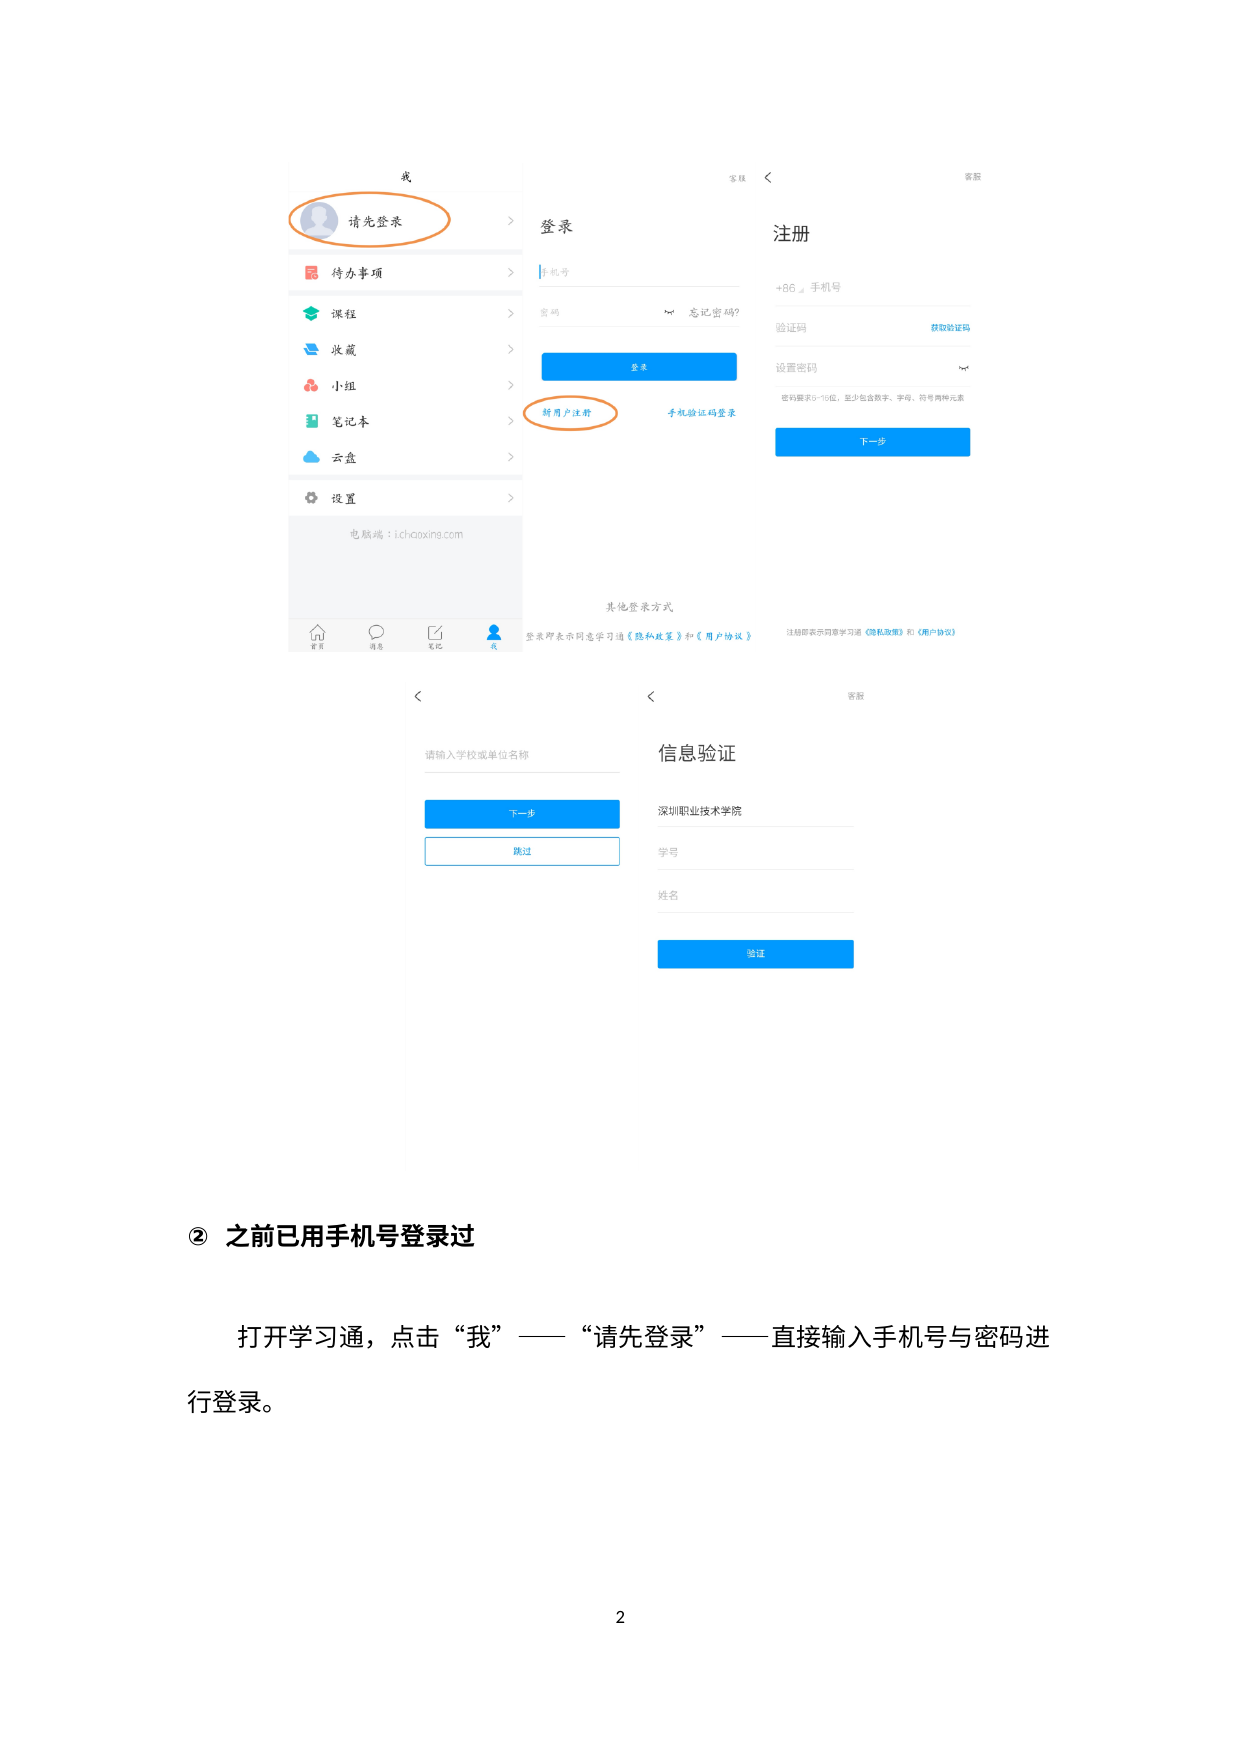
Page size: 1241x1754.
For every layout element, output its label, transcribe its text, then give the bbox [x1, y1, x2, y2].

picture [288, 162, 989, 652]
list 之前已用手机号登录过 [187, 1202, 1053, 1267]
text 打开学习通，点击“我”——“请先登录”——直接输入手机号与密码进行登录。 [187, 1303, 1053, 1433]
picture [405, 682, 873, 1171]
